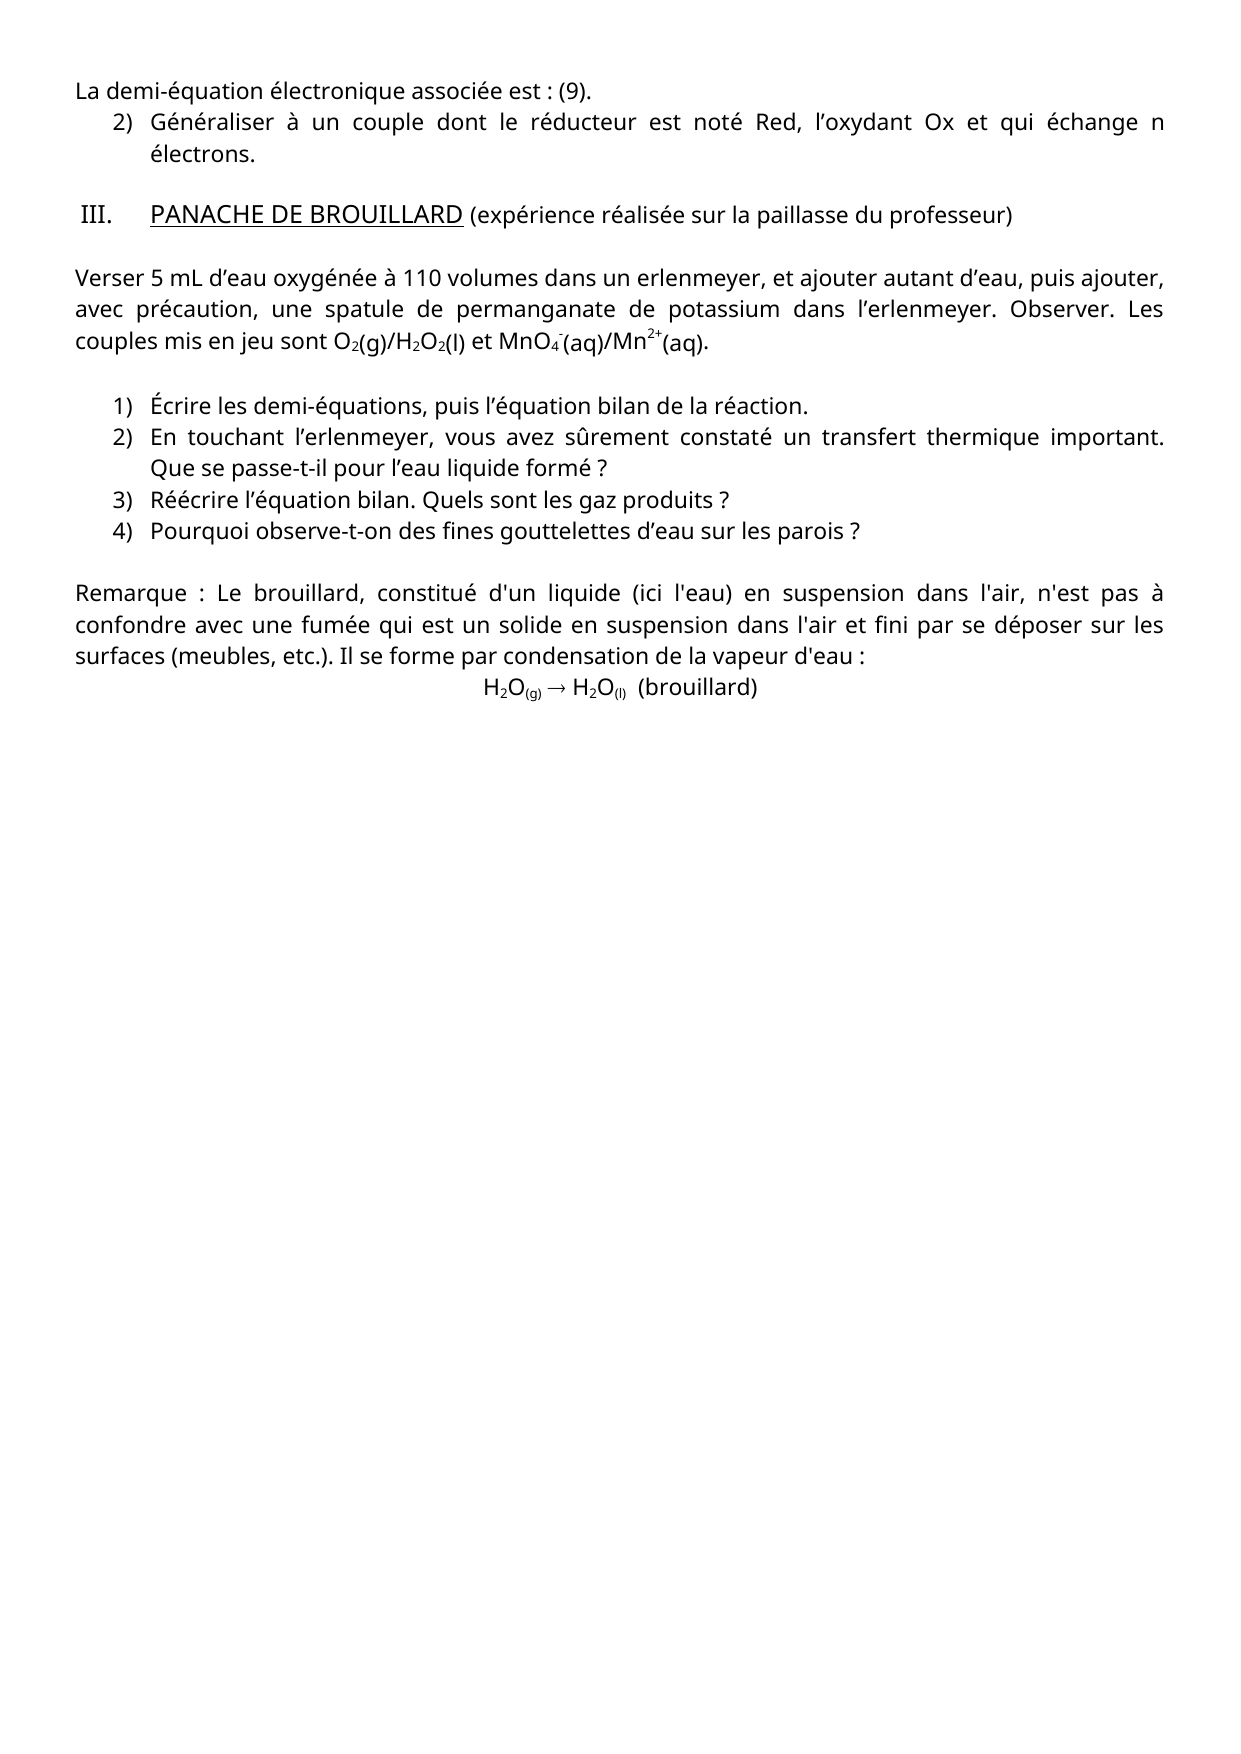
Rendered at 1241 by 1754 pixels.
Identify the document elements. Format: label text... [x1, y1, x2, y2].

list Écrire les demi-équations, puis l’équation bilan de la réaction. [112, 390, 1165, 421]
text La demi-équation électronique associée est : (9). [75, 75, 1165, 106]
text Verser 5 mL d’eau oxygénée à 110 volumes dans un erlenmeyer, et ajouter autant d’eau, puis ajouter, avec précaution, une spatule de permanganate de potassium dans l’erlenmeyer. Observer. Les couples mis en jeu sont O2(g)/H2O2(l) et MnO4-(aq)/Mn2+(aq). [75, 262, 1165, 359]
text Remarque : Le brouillard, constitué d'un liquide (ici l'eau) en suspension dans l'air, n'est pas à confondre avec une fumée qui est un solide en suspension dans l'air et fini par se déposer sur les surfaces (meubles, etc.). Il se forme par condensation de la vapeur d'eau : [75, 577, 1165, 671]
list Réécrire l’équation bilan. Quels sont les gaz produits ? [112, 484, 1165, 515]
list PANACHE DE BROUILLARD (expérience réalisée sur la paillasse du professeur) [112, 197, 1165, 231]
text H2O(g) H2O(l) (brouillard) [75, 671, 1165, 702]
list Pourquoi observe-t-on des fines gouttelettes d’eau sur les parois ? [112, 515, 1165, 546]
list En touchant l’erlenmeyer, vous avez sûrement constaté un transfert thermique important. Que se passe-t-il pour l’eau liquide formé ? [112, 421, 1165, 484]
list Généraliser à un couple dont le réducteur est noté Red, l’oxydant Ox et qui échange n électrons. [112, 106, 1165, 169]
